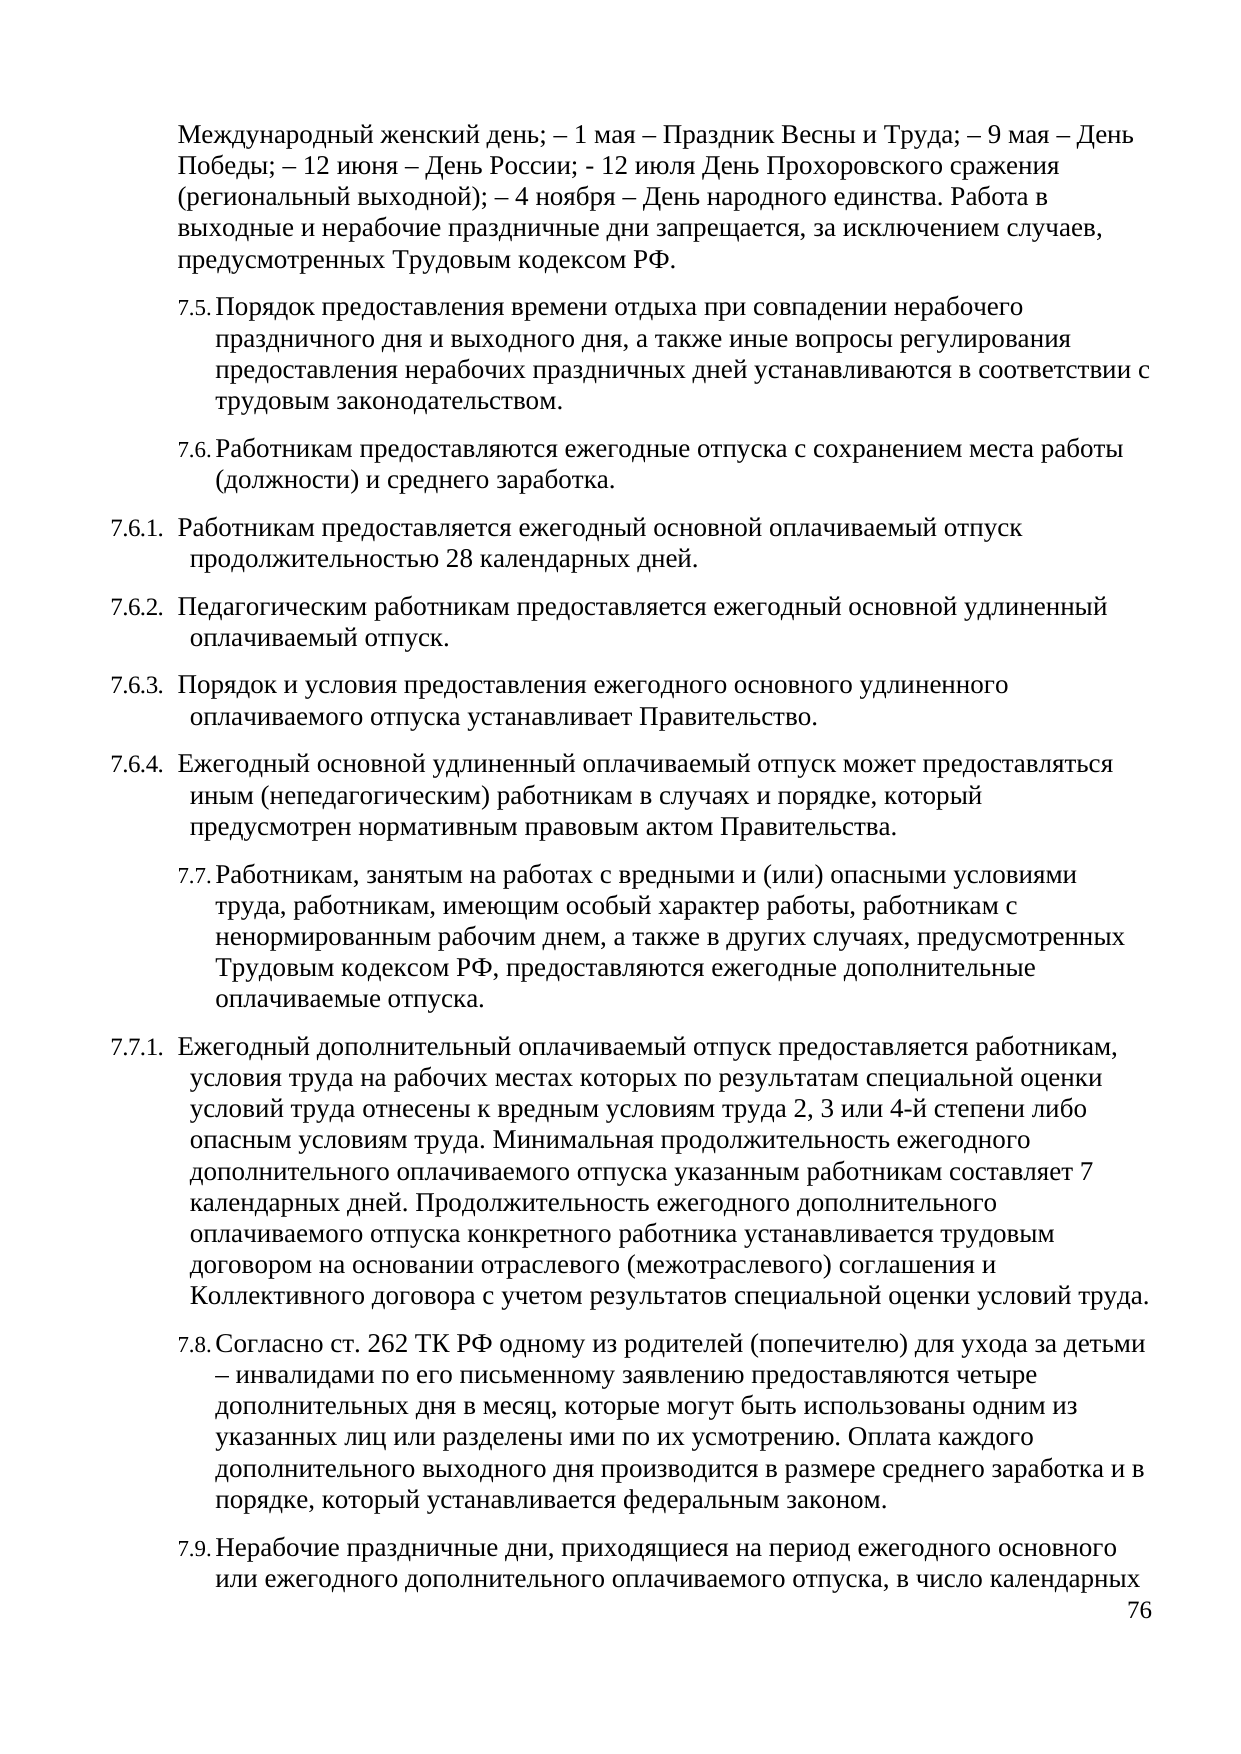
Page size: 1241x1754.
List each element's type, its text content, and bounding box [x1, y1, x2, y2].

list Работникам предоставляется ежегодный основной оплачиваемый отпуск продолжительностью 28 календарных дней. [110, 511, 1152, 573]
list Порядок предоставления времени отдыха при совпадении нерабочего праздничного дня и выходного дня, а также иные вопросы регулирования предоставления нерабочих праздничных дней устанавливаются в соответствии с трудовым законодательством. [177, 291, 1152, 415]
list Работникам, занятым на работах с вредными и (или) опасными условиями труда, работникам, имеющим особый характер работы, работникам с ненормированным рабочим днем, а также в других случаях, предусмотренных Трудовым кодексом РФ, предоставляются ежегодные дополнительные оплачиваемые отпуска. [177, 858, 1152, 1013]
list Ежегодный основной удлиненный оплачиваемый отпуск может предоставляться иным (непедагогическим) работникам в случаях и порядке, который предусмотрен нормативным правовым актом Правительства. [110, 748, 1152, 841]
list Работникам предоставляются ежегодные отпуска с сохранением места работы (должности) и среднего заработка. [177, 432, 1152, 494]
list Ежегодный дополнительный оплачиваемый отпуск предоставляется работникам, условия труда на рабочих местах которых по результатам специальной оценки условий труда отнесены к вредным условиям труда 2, 3 или 4-й степени либо опасным условиям труда. Минимальная продолжительность ежегодного дополнительного оплачиваемого отпуска указанным работникам составляет 7 календарных дней. Продолжительность ежегодного дополнительного оплачиваемого отпуска конкретного работника устанавливается трудовым договором на основании отраслевого (межотраслевого) соглашения и Коллективного договора с учетом результатов специальной оценки условий труда. [110, 1030, 1152, 1310]
list Порядок и условия предоставления ежегодного основного удлиненного оплачиваемого отпуска устанавливает Правительство. [110, 669, 1152, 731]
list Согласно ст. 262 ТК РФ одному из родителей (попечителю) для ухода за детьми – инвалидами по его письменному заявлению предоставляются четыре дополнительных дня в месяц, которые могут быть использованы одним из указанных лиц или разделены ими по их усмотрению. Оплата каждого дополнительного выходного дня производится в размере среднего заработка и в порядке, который устанавливается федеральным законом. [177, 1327, 1152, 1514]
list Педагогическим работникам предоставляется ежегодный основной удлиненный оплачиваемый отпуск. [110, 590, 1152, 652]
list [177, 1531, 1152, 1593]
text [177, 118, 1152, 274]
